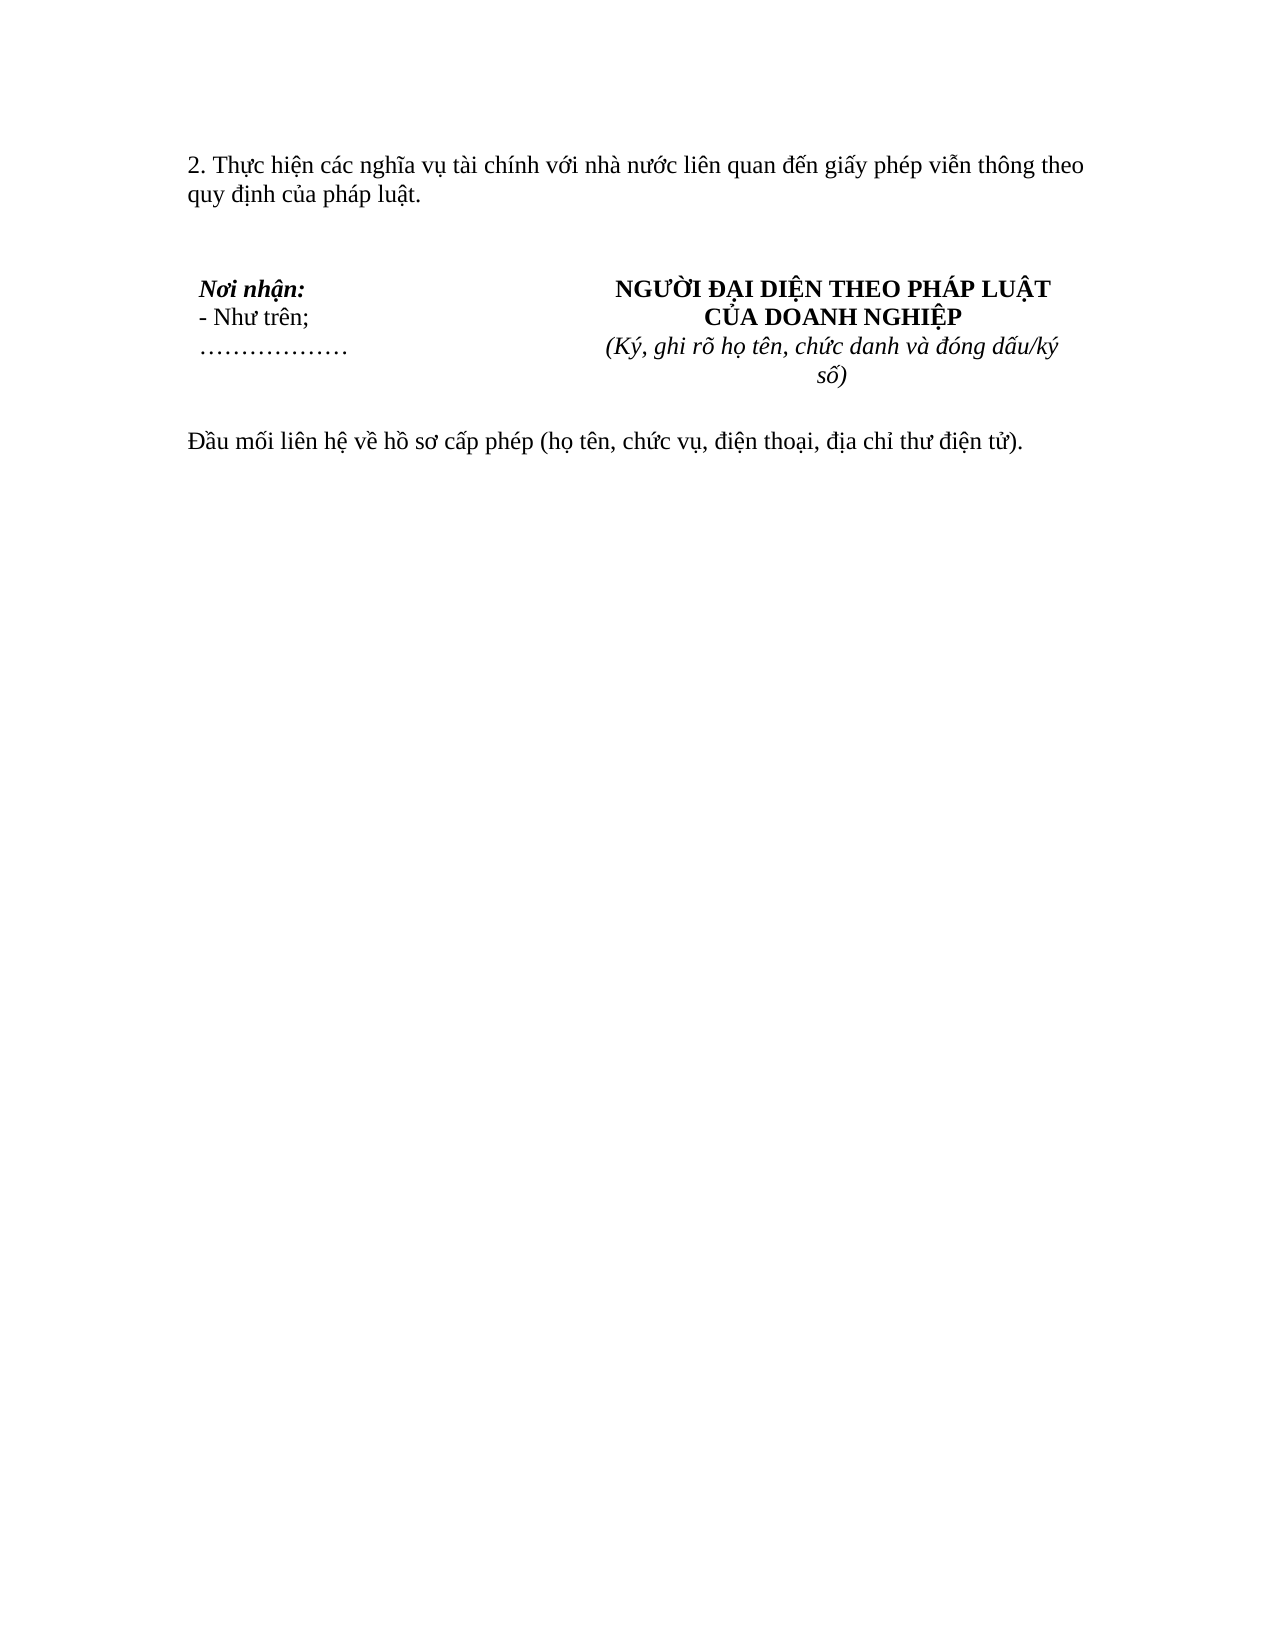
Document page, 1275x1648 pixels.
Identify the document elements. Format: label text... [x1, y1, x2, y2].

table_header NGƯỜI ĐẠI DIỆN THEO PHÁP LUẬT CỦA DOANH NGHIỆP (Ký, ghi rõ họ tên, chức danh và đóng dấu/ký số) [578, 261, 1088, 414]
text Đầu mối liên hệ về hồ sơ cấp phép (họ tên, chức vụ, điện thoại, địa chỉ thư điện tử). [187, 426, 1088, 455]
table_header Nơi nhận: - Như trên; ……………… [187, 261, 578, 414]
text 2. Thực hiện các nghĩa vụ tài chính với nhà nước liên quan đến giấy phép viễn thông theo quy định của pháp luật. [187, 150, 1088, 207]
